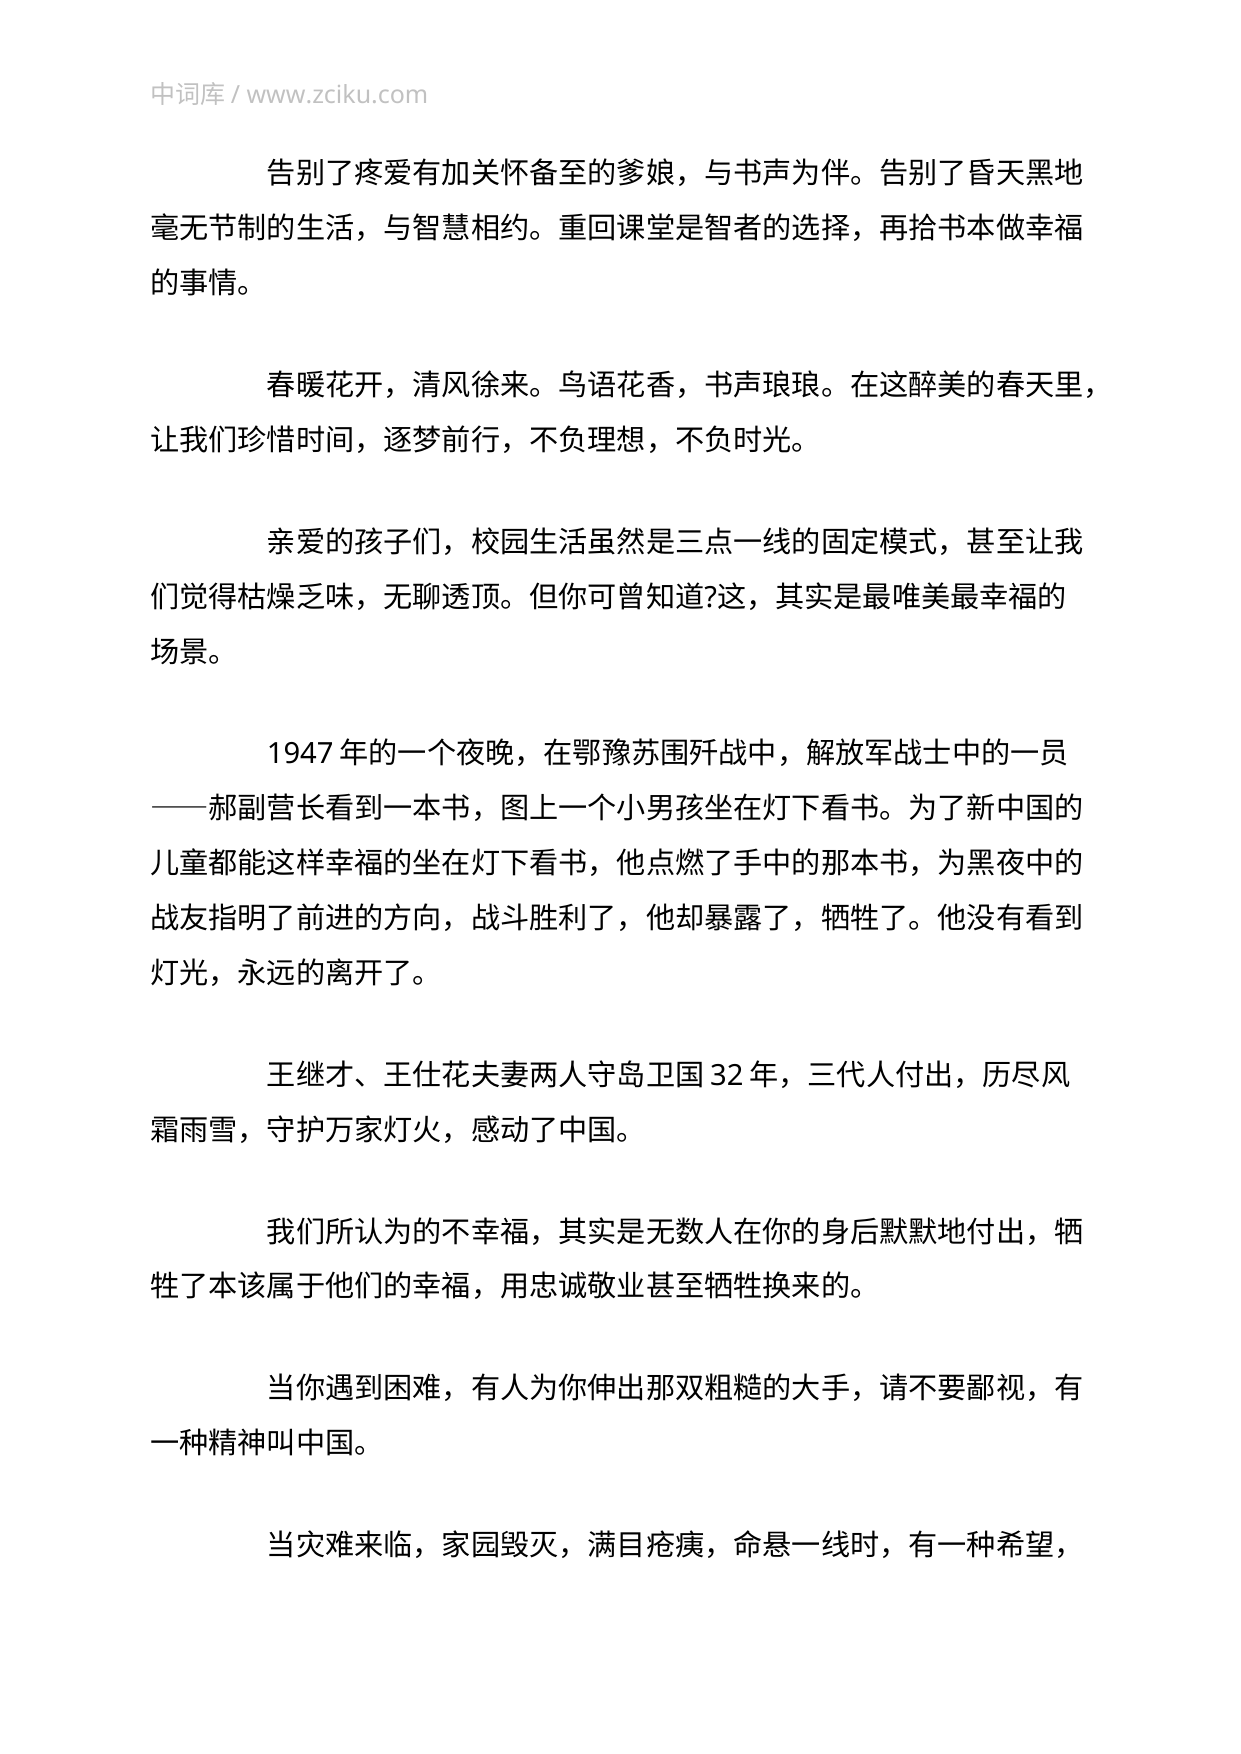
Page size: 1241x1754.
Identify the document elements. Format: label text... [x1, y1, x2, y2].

text 当你遇到困难，有人为你伸出那双粗糙的大手，请不要鄙视，有一种精神叫中国。 [150, 1365, 1090, 1462]
text 1947年的一个夜晚，在鄂豫苏围歼战中，解放军战士中的一员——郝副营长看到一本书，图上一个小男孩坐在灯下看书。为了新中国的儿童都能这样幸福的坐在灯下看书，他点燃了手中的那本书，为黑夜中的战友指明了前进的方向，战斗胜利了，他却暴露了，牺牲了。他没有看到灯光，永远的离开了。 [150, 730, 1090, 992]
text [150, 1521, 1090, 1564]
text 我们所认为的不幸福，其实是无数人在你的身后默默地付出，牺牲了本该属于他们的幸福，用忠诚敬业甚至牺牲换来的。 [150, 1208, 1090, 1305]
text 亲爱的孩子们，校园生活虽然是三点一线的固定模式，甚至让我们觉得枯燥乏味，无聊透顶。但你可曾知道?这，其实是最唯美最幸福的场景。 [150, 518, 1090, 670]
text 春暖花开，清风徐来。鸟语花香，书声琅琅。在这醉美的春天里，让我们珍惜时间，逐梦前行，不负理想，不负时光。 [150, 362, 1090, 459]
text 告别了疼爱有加关怀备至的爹娘，与书声为伴。告别了昏天黑地毫无节制的生活，与智慧相约。重回课堂是智者的选择，再拾书本做幸福的事情。 [150, 150, 1090, 302]
text 王继才、王仕花夫妻两人守岛卫国32年，三代人付出，历尽风霜雨雪，守护万家灯火，感动了中国。 [150, 1051, 1090, 1149]
